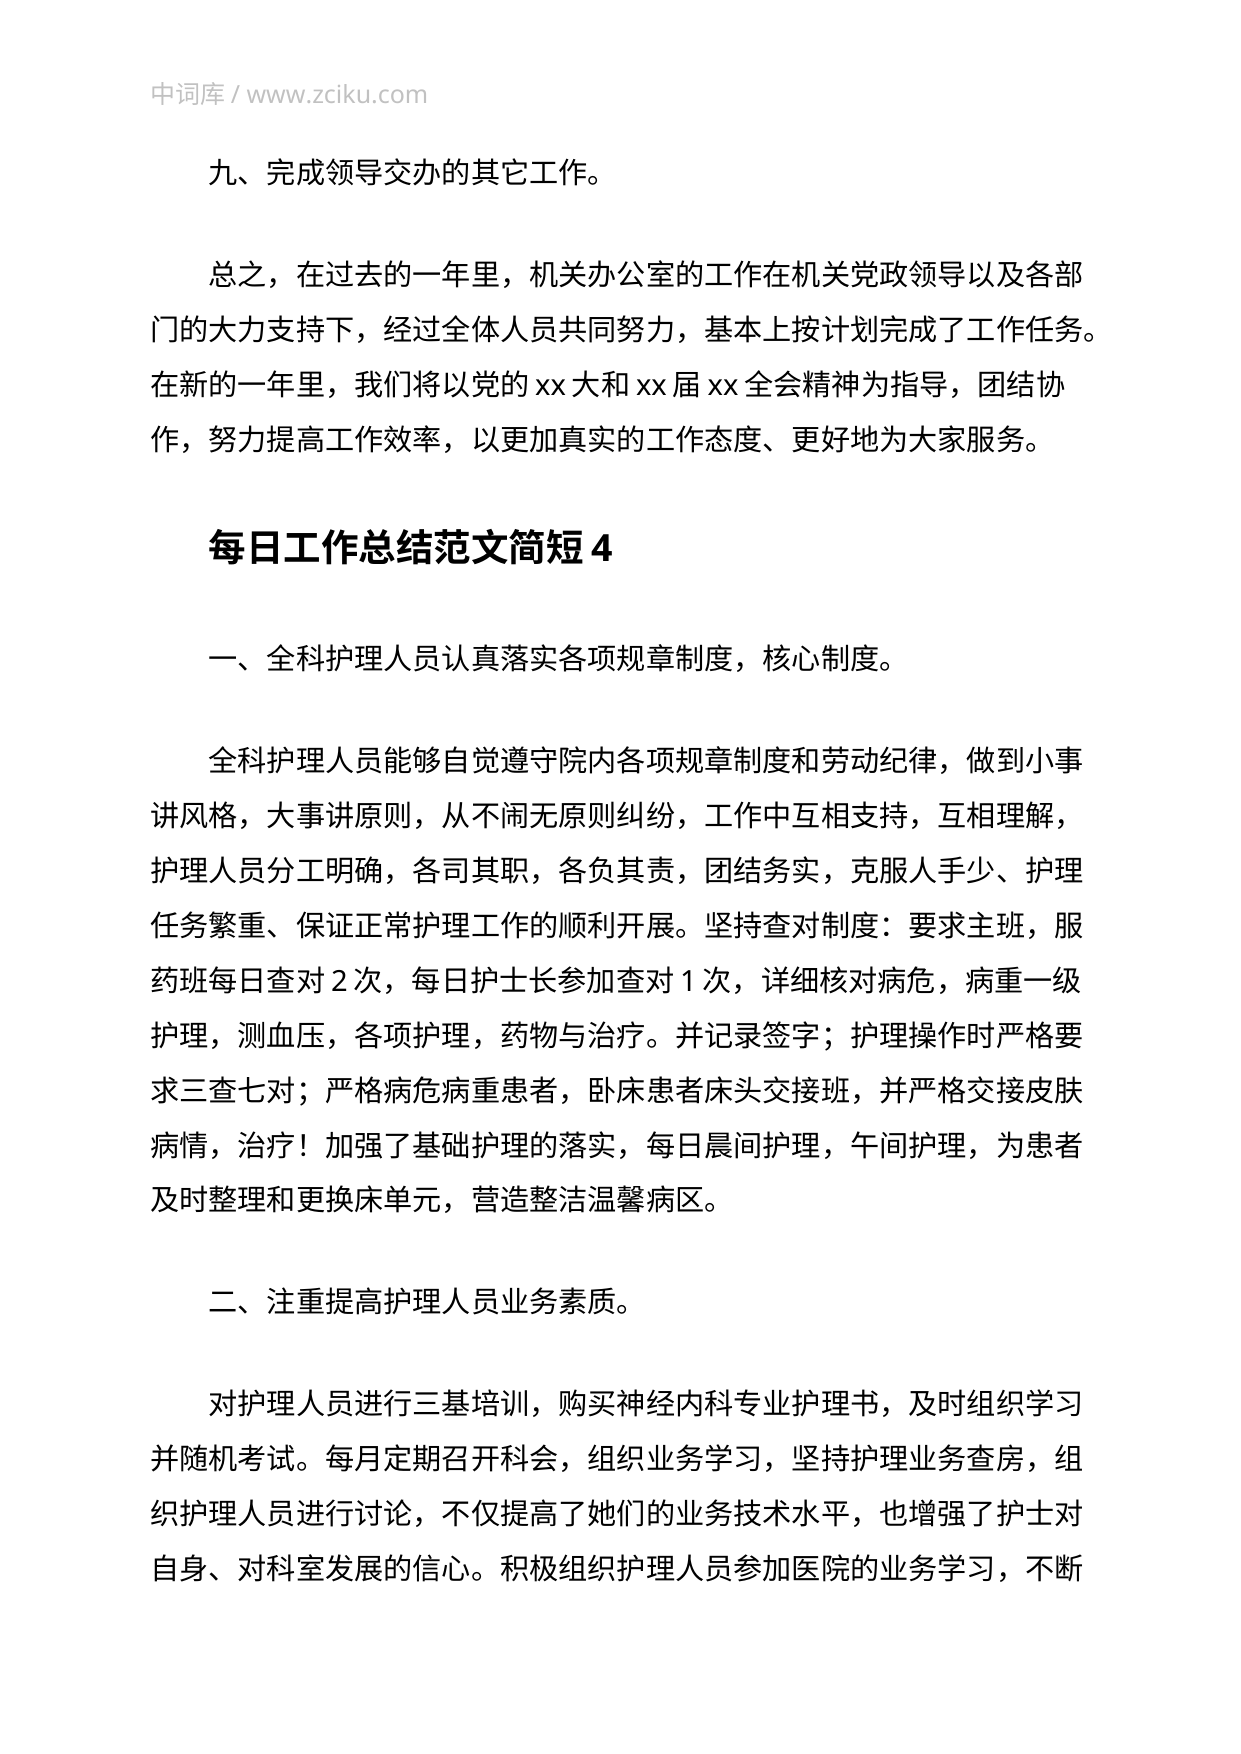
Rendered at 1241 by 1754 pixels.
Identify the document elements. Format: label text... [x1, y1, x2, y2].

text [150, 1381, 1090, 1587]
text 一、全科护理人员认真落实各项规章制度，核心制度。 [150, 636, 1090, 678]
text 九、完成领导交办的其它工作。 [150, 150, 1090, 192]
text 总之，在过去的一年里，机关办公室的工作在机关党政领导以及各部门的大力支持下，经过全体人员共同努力，基本上按计划完成了工作任务。在新的一年里，我们将以党的xx大和xx届xx全会精神为指导，团结协作，努力提高工作效率，以更加真实的工作态度、更好地为大家服务。 [150, 252, 1090, 459]
text 全科护理人员能够自觉遵守院内各项规章制度和劳动纪律，做到小事讲风格，大事讲原则，从不闹无原则纠纷，工作中互相支持，互相理解，护理人员分工明确，各司其职，各负其责，团结务实，克服人手少、护理任务繁重、保证正常护理工作的顺利开展。坚持查对制度：要求主班，服药班每日查对2次，每日护士长参加查对1次，详细核对病危，病重一级护理，测血压，各项护理，药物与治疗。并记录签字；护理操作时严格要求三查七对；严格病危病重患者，卧床患者床头交接班，并严格交接皮肤病情，治疗！加强了基础护理的落实，每日晨间护理，午间护理，为患者及时整理和更换床单元，营造整洁温馨病区。 [150, 738, 1090, 1219]
text 二、注重提高护理人员业务素质。 [150, 1279, 1090, 1321]
text 每日工作总结范文简短4 [150, 518, 1090, 573]
